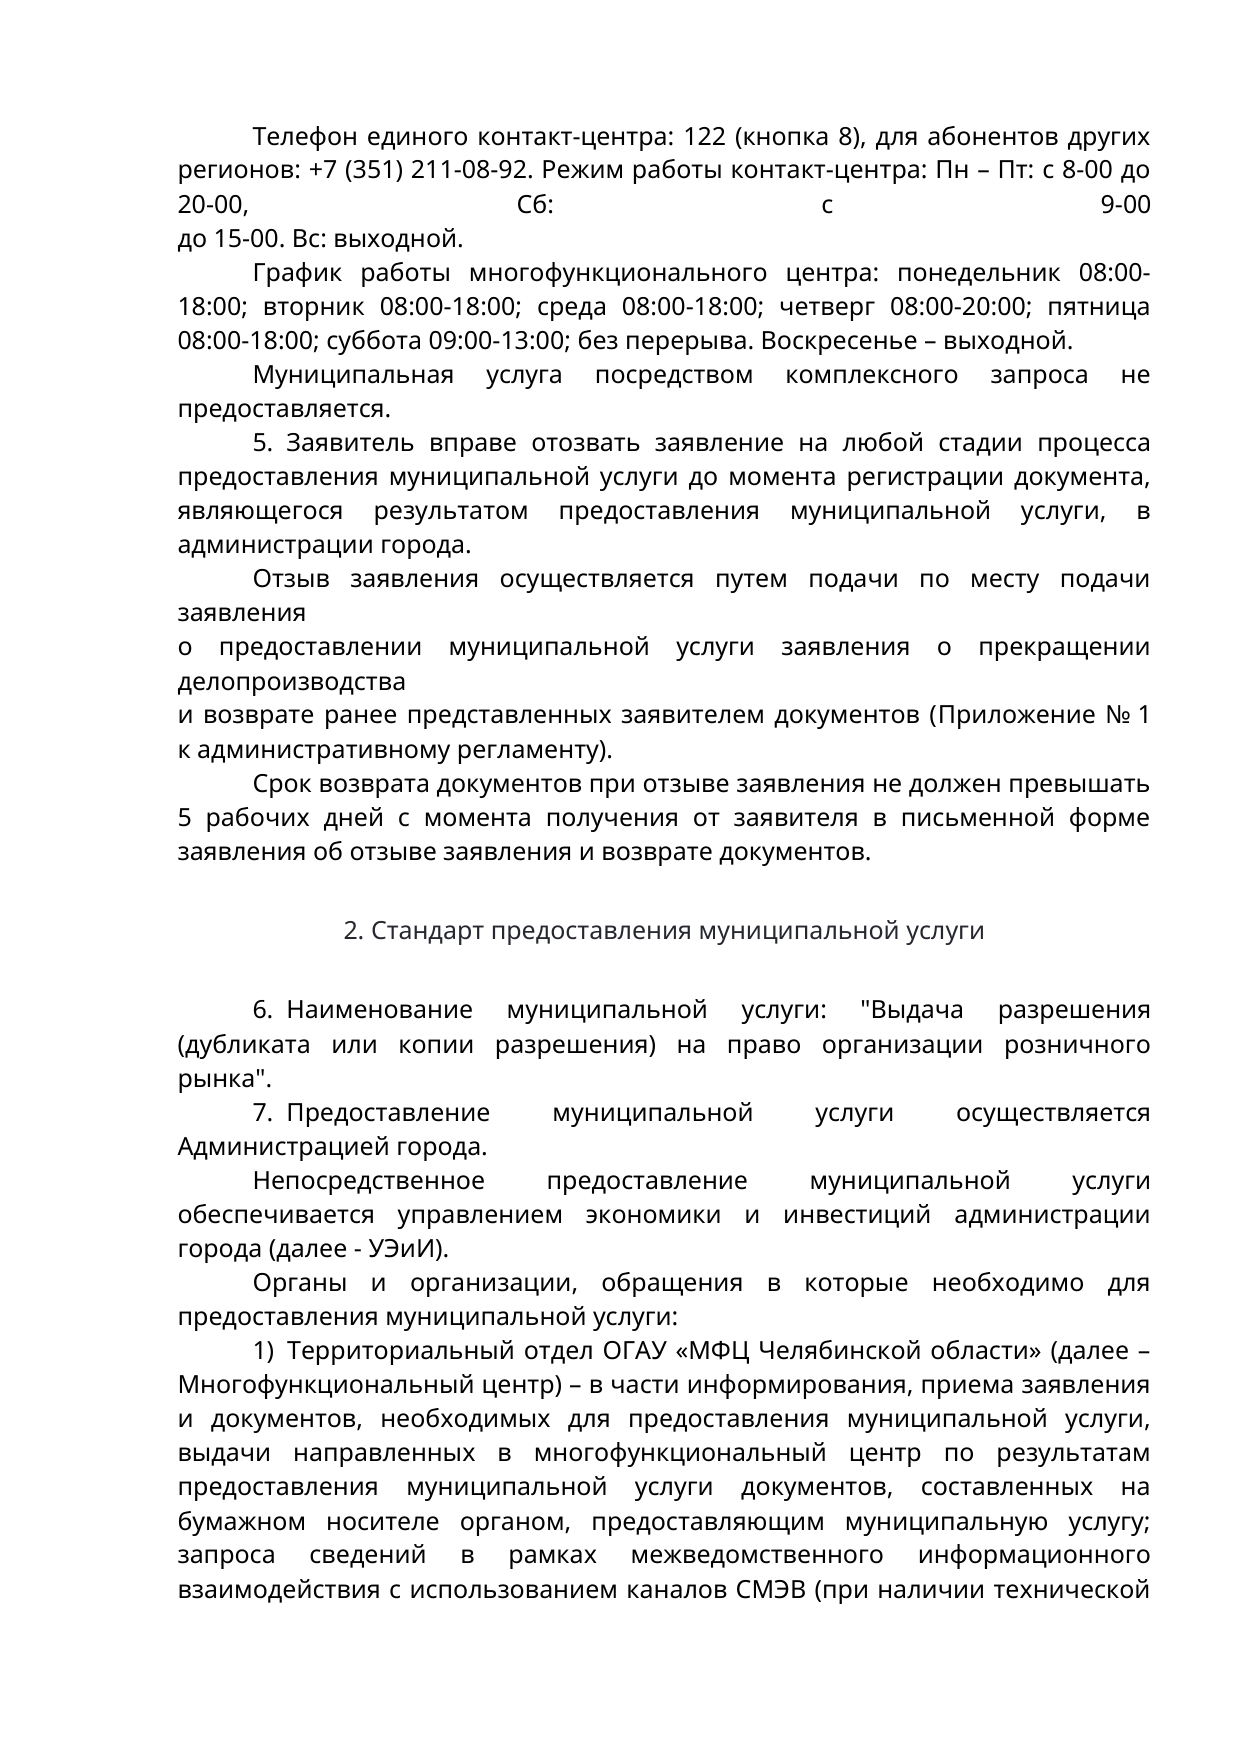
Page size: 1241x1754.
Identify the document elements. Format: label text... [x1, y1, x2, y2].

text Телефон единого контакт-центра: 122 (кнопка 8), для абонентов других регионов: +7 (351) 211-08-92. Режим работы контакт-центра: Пн – Пт: с 8-00 до 20-00, Сб: с 9-00 до 15-00. Вс: выходной. [177, 118, 1152, 254]
text Органы и организации, обращения в которые необходимо для предоставления муниципальной услуги: [177, 1265, 1152, 1333]
text Отзыв заявления осуществляется путем подачи по месту подачи заявления о предоставлении муниципальной услуги заявления о прекращении делопроизводства и возврате ранее представленных заявителем документов (Приложение № 1 к административному регламенту). [177, 561, 1152, 765]
text Срок возврата документов при отзыве заявления не должен превышать 5 рабочих дней с момента получения от заявителя в письменной форме заявления об отзыве заявления и возврате документов. [177, 765, 1152, 867]
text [177, 1333, 1152, 1605]
text График работы многофункционального центра: понедельник 08:00-18:00; вторник 08:00-18:00; среда 08:00-18:00; четверг 08:00-20:00; пятница 08:00-18:00; суббота 09:00-13:00; без перерыва. Воскресенье – выходной. [177, 254, 1152, 357]
text 2. Стандарт предоставления муниципальной услуги [177, 913, 1152, 947]
text 7. Предоставление муниципальной услуги осуществляется Администрацией города. [177, 1094, 1152, 1162]
text Муниципальная услуга посредством комплексного запроса не предоставляется. [177, 357, 1152, 425]
text Непосредственное предоставление муниципальной услуги обеспечивается управлением экономики и инвестиций администрации города (далее - УЭиИ). [177, 1162, 1152, 1265]
text 5. Заявитель вправе отозвать заявление на любой стадии процесса предоставления муниципальной услуги до момента регистрации документа, являющегося результатом предоставления муниципальной услуги, в администрации города. [177, 425, 1152, 561]
text 6. Наименование муниципальной услуги: "Выдача разрешения (дубликата или копии разрешения) на право организации розничного рынка". [177, 992, 1152, 1094]
